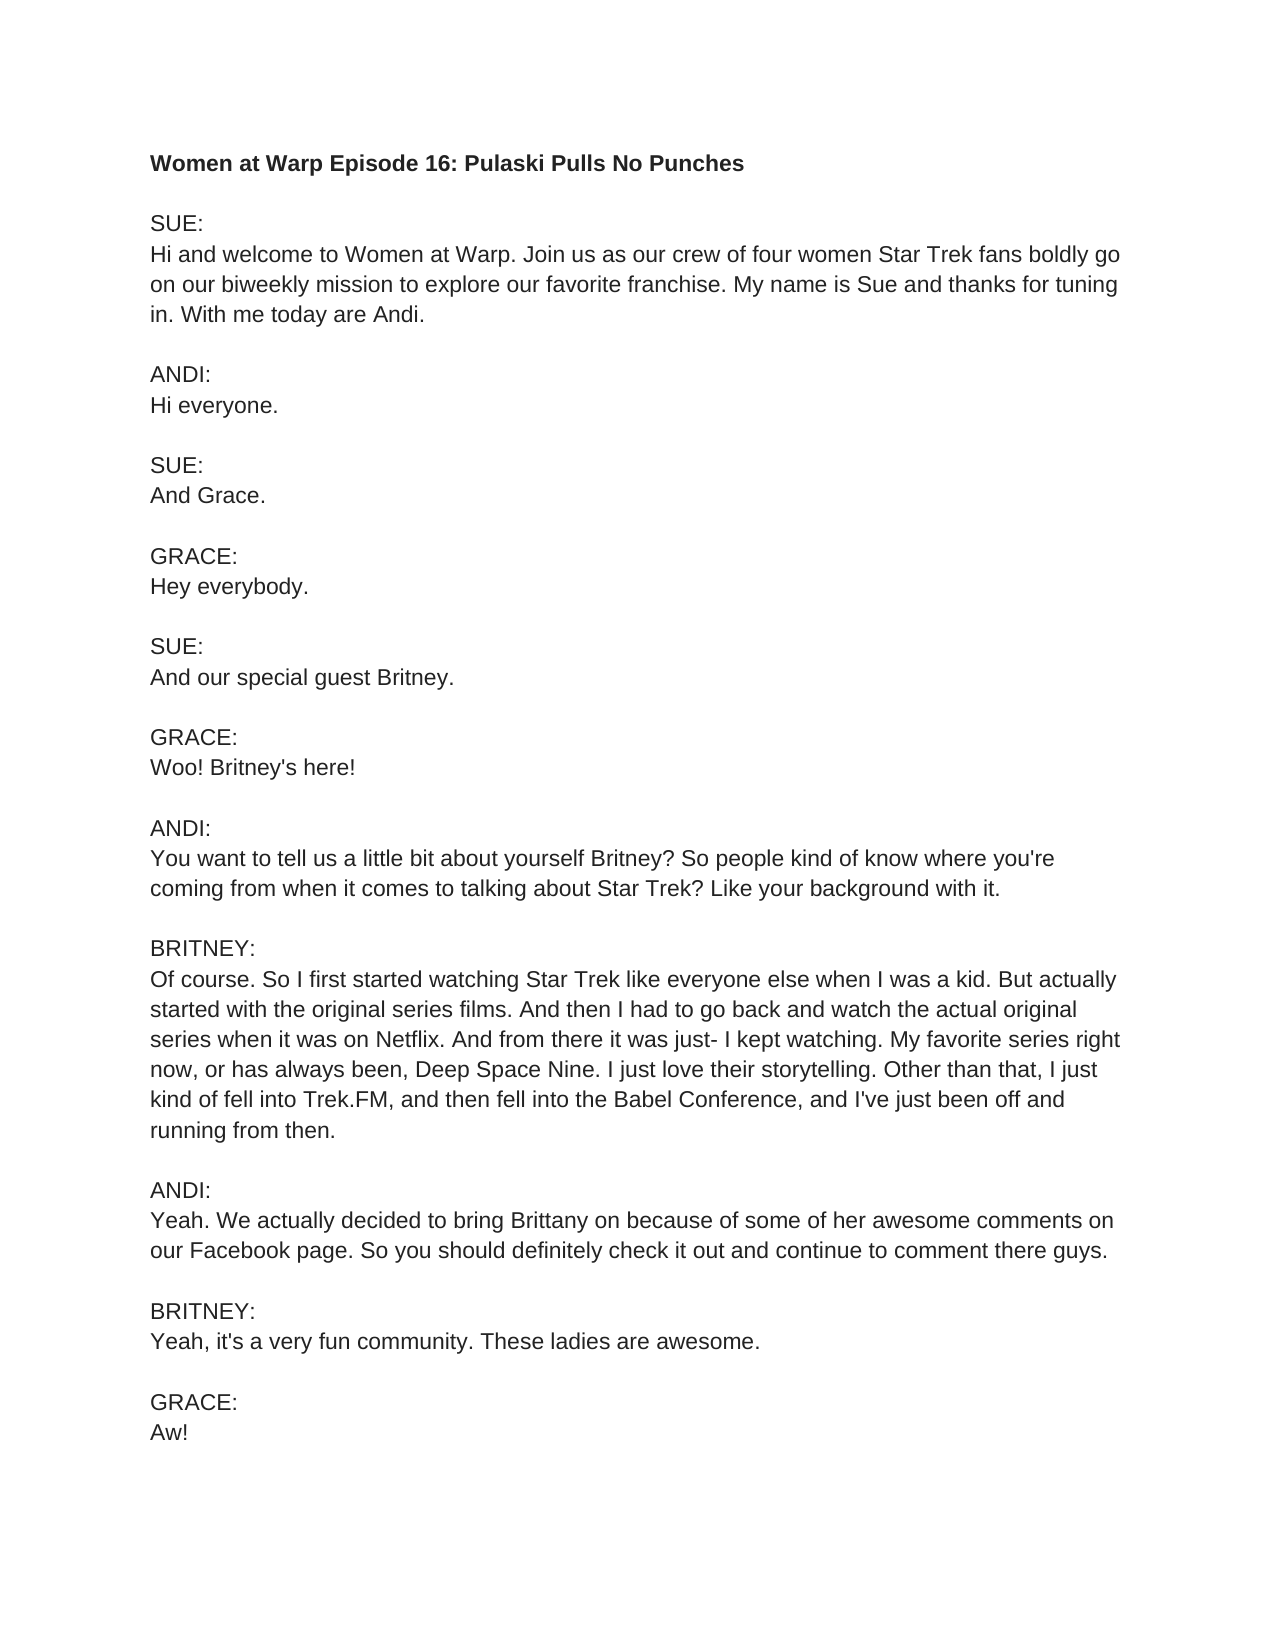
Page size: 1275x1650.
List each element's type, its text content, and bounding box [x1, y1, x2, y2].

text ANDI: [150, 814, 1125, 841]
text Yeah, it's a very fun community. These ladies are awesome. [150, 1328, 1125, 1354]
text Woo! Britney's here! [150, 754, 1125, 781]
text ANDI: [150, 361, 1125, 388]
text SUE: [150, 452, 1125, 478]
text Hi everyone. [150, 392, 1125, 418]
text GRACE: [150, 1388, 1125, 1415]
text Yeah. We actually decided to bring Brittany on because of some of her awesome comments on our Facebook page. So you should definitely check it out and continue to comment there guys. [150, 1207, 1125, 1264]
text GRACE: [150, 543, 1125, 569]
text SUE: [150, 210, 1125, 237]
text SUE: [150, 633, 1125, 660]
text Hi and welcome to Women at Warp. Join us as our crew of four women Star Trek fans boldly go on our biweekly mission to explore our favorite franchise. My name is Sue and thanks for tuning in. With me today are Andi. [150, 241, 1125, 327]
text Women at Warp Episode 16: Pulaski Pulls No Punches [150, 150, 1125, 176]
text And Grace. [150, 482, 1125, 509]
text BRITNEY: [150, 935, 1125, 962]
text BRITNEY: [150, 1298, 1125, 1324]
text You want to tell us a little bit about yourself Britney? So people kind of know where you're coming from when it comes to talking about Star Trek? Like your background with it. [150, 845, 1125, 901]
text Hey everybody. [150, 573, 1125, 599]
text And our special guest Britney. [150, 663, 1125, 690]
text Of course. So I first started watching Star Trek like everyone else when I was a kid. But actually started with the original series films. And then I had to go back and watch the actual original series when it was on Netflix. And from there it was just- I kept watching. My favorite series right now, or has always been, Deep Space Nine. I just love their storytelling. Other than that, I just kind of fell into Trek.FM, and then fell into the Babel Conference, and I've just been off and running from then. [150, 966, 1125, 1143]
text GRACE: [150, 724, 1125, 750]
text Aw! [150, 1419, 1125, 1445]
text ANDI: [150, 1177, 1125, 1203]
